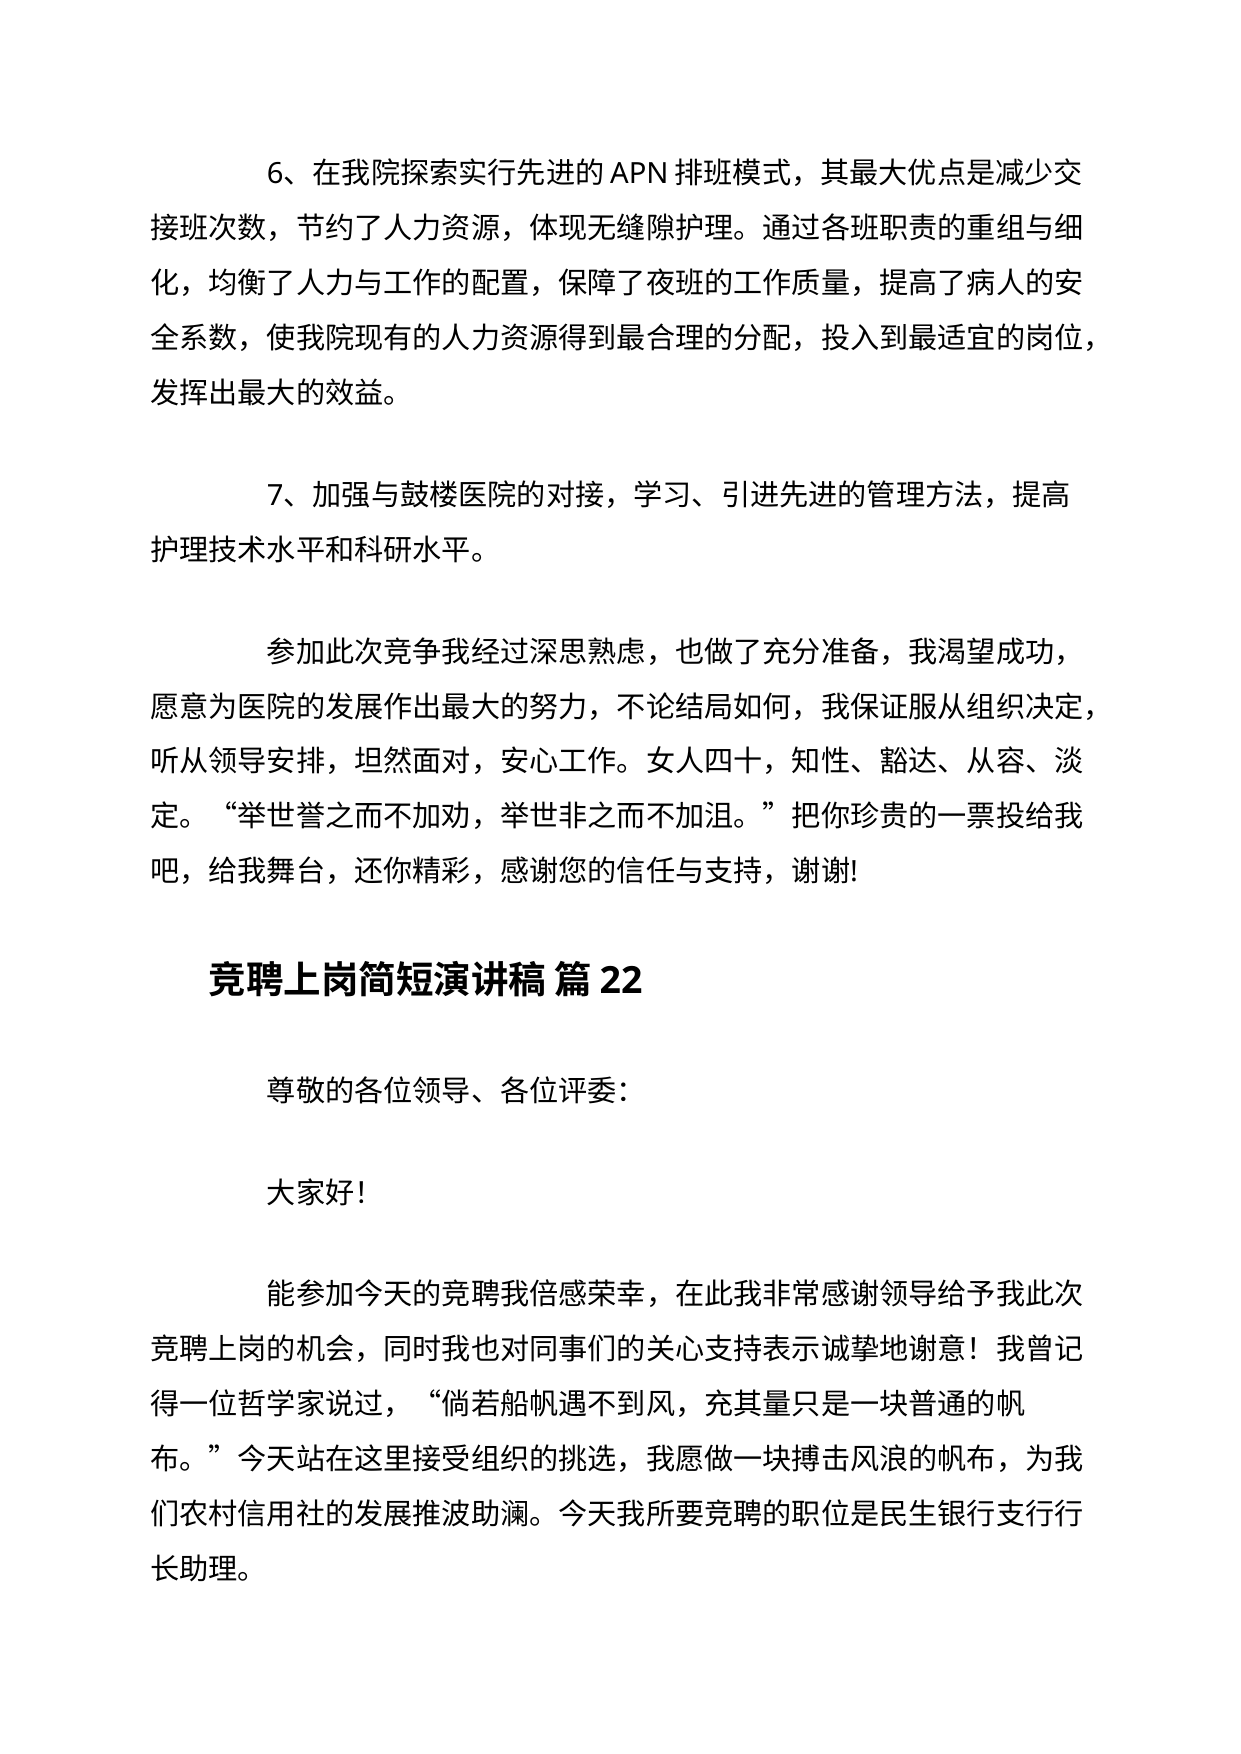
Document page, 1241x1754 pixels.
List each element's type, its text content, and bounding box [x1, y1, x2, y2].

text 大家好！ [150, 1169, 1090, 1211]
text 能参加今天的竞聘我倍感荣幸，在此我非常感谢领导给予我此次竞聘上岗的机会，同时我也对同事们的关心支持表示诚挚地谢意！我曾记得一位哲学家说过，“倘若船帆遇不到风，充其量只是一块普通的帆布。”今天站在这里接受组织的挑选，我愿做一块搏击风浪的帆布，为我们农村信用社的发展推波助澜。今天我所要竞聘的职位是民生银行支行行长助理。 [150, 1271, 1090, 1588]
text 竞聘上岗简短演讲稿 篇22 [150, 950, 1090, 1004]
text 7、加强与鼓楼医院的对接，学习、引进先进的管理方法，提高护理技术水平和科研水平。 [150, 471, 1090, 569]
text 尊敬的各位领导、各位评委： [150, 1067, 1090, 1110]
text 参加此次竞争我经过深思熟虑，也做了充分准备，我渴望成功，愿意为医院的发展作出最大的努力，不论结局如何，我保证服从组织决定，听从领导安排，坦然面对，安心工作。女人四十，知性、豁达、从容、淡定。“举世誉之而不加劝，举世非之而不加沮。”把你珍贵的一票投给我吧，给我舞台，还你精彩，感谢您的信任与支持，谢谢! [150, 628, 1090, 890]
text 6、在我院探索实行先进的APN排班模式，其最大优点是减少交接班次数，节约了人力资源，体现无缝隙护理。通过各班职责的重组与细化，均衡了人力与工作的配置，保障了夜班的工作质量，提高了病人的安全系数，使我院现有的人力资源得到最合理的分配，投入到最适宜的岗位，发挥出最大的效益。 [150, 150, 1090, 412]
